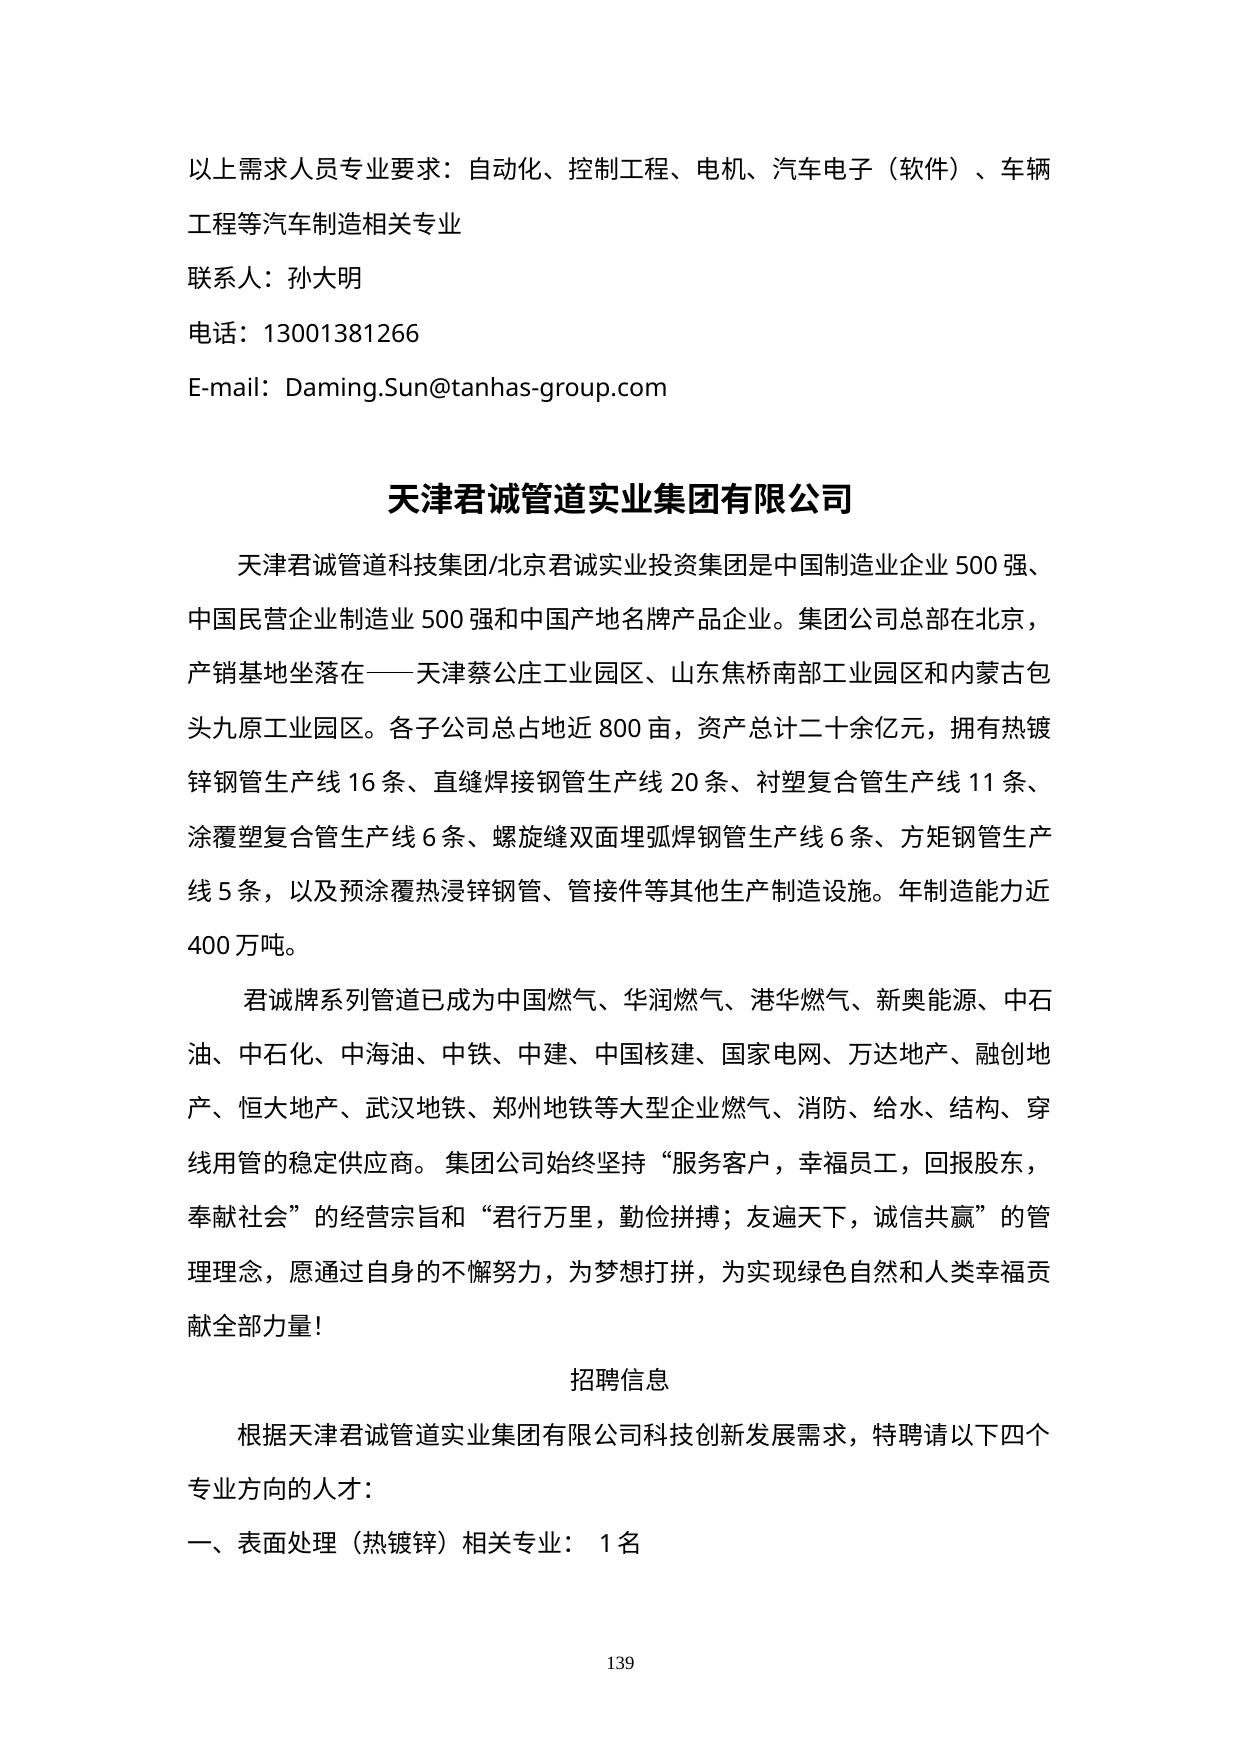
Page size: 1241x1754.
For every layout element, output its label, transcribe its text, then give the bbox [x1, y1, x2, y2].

text 联系人：孙大明 [187, 259, 1053, 295]
text 天津君诚管道科技集团/北京君诚实业投资集团是中国制造业企业500强、中国民营企业制造业500强和中国产地名牌产品企业。集团公司总部在北京，产销基地坐落在——天津蔡公庄工业园区、山东焦桥南部工业园区和内蒙古包头九原工业园区。各子公司总占地近800亩，资产总计二十余亿元，拥有热镀锌钢管生产线16条、直缝焊接钢管生产线20条、衬塑复合管生产线11条、涂覆塑复合管生产线6条、螺旋缝双面埋弧焊钢管生产线6条、方矩钢管生产线5条，以及预涂覆热浸锌钢管、管接件等其他生产制造设施。年制造能力近400万吨。 [187, 545, 1053, 962]
text 以上需求人员专业要求：自动化、控制工程、电机、汽车电子（软件）、车辆工程等汽车制造相关专业 [187, 150, 1053, 241]
text 电话：13001381266 [187, 313, 1053, 349]
subtitle 天津君诚管道实业集团有限公司 [187, 473, 1053, 521]
text 招聘信息 [187, 1361, 1053, 1397]
text 根据天津君诚管道实业集团有限公司科技创新发展需求，特聘请以下四个专业方向的人才： [187, 1415, 1053, 1506]
text 一、表面处理（热镀锌）相关专业： 1名 [187, 1524, 1053, 1560]
text 君诚牌系列管道已成为中国燃气、华润燃气、港华燃气、新奥能源、中石油、中石化、中海油、中铁、中建、中国核建、国家电网、万达地产、融创地产、恒大地产、武汉地铁、郑州地铁等大型企业燃气、消防、给水、结构、穿线用管的稳定供应商。 集团公司始终坚持“服务客户，幸福员工，回报股东，奉献社会”的经营宗旨和“君行万里，勤俭拼搏；友遍天下，诚信共赢”的管理理念，愿通过自身的不懈努力，为梦想打拼，为实现绿色自然和人类幸福贡献全部力量！ [187, 980, 1053, 1343]
text E-mail：Daming.Sun@tanhas-group.com [187, 367, 1053, 404]
